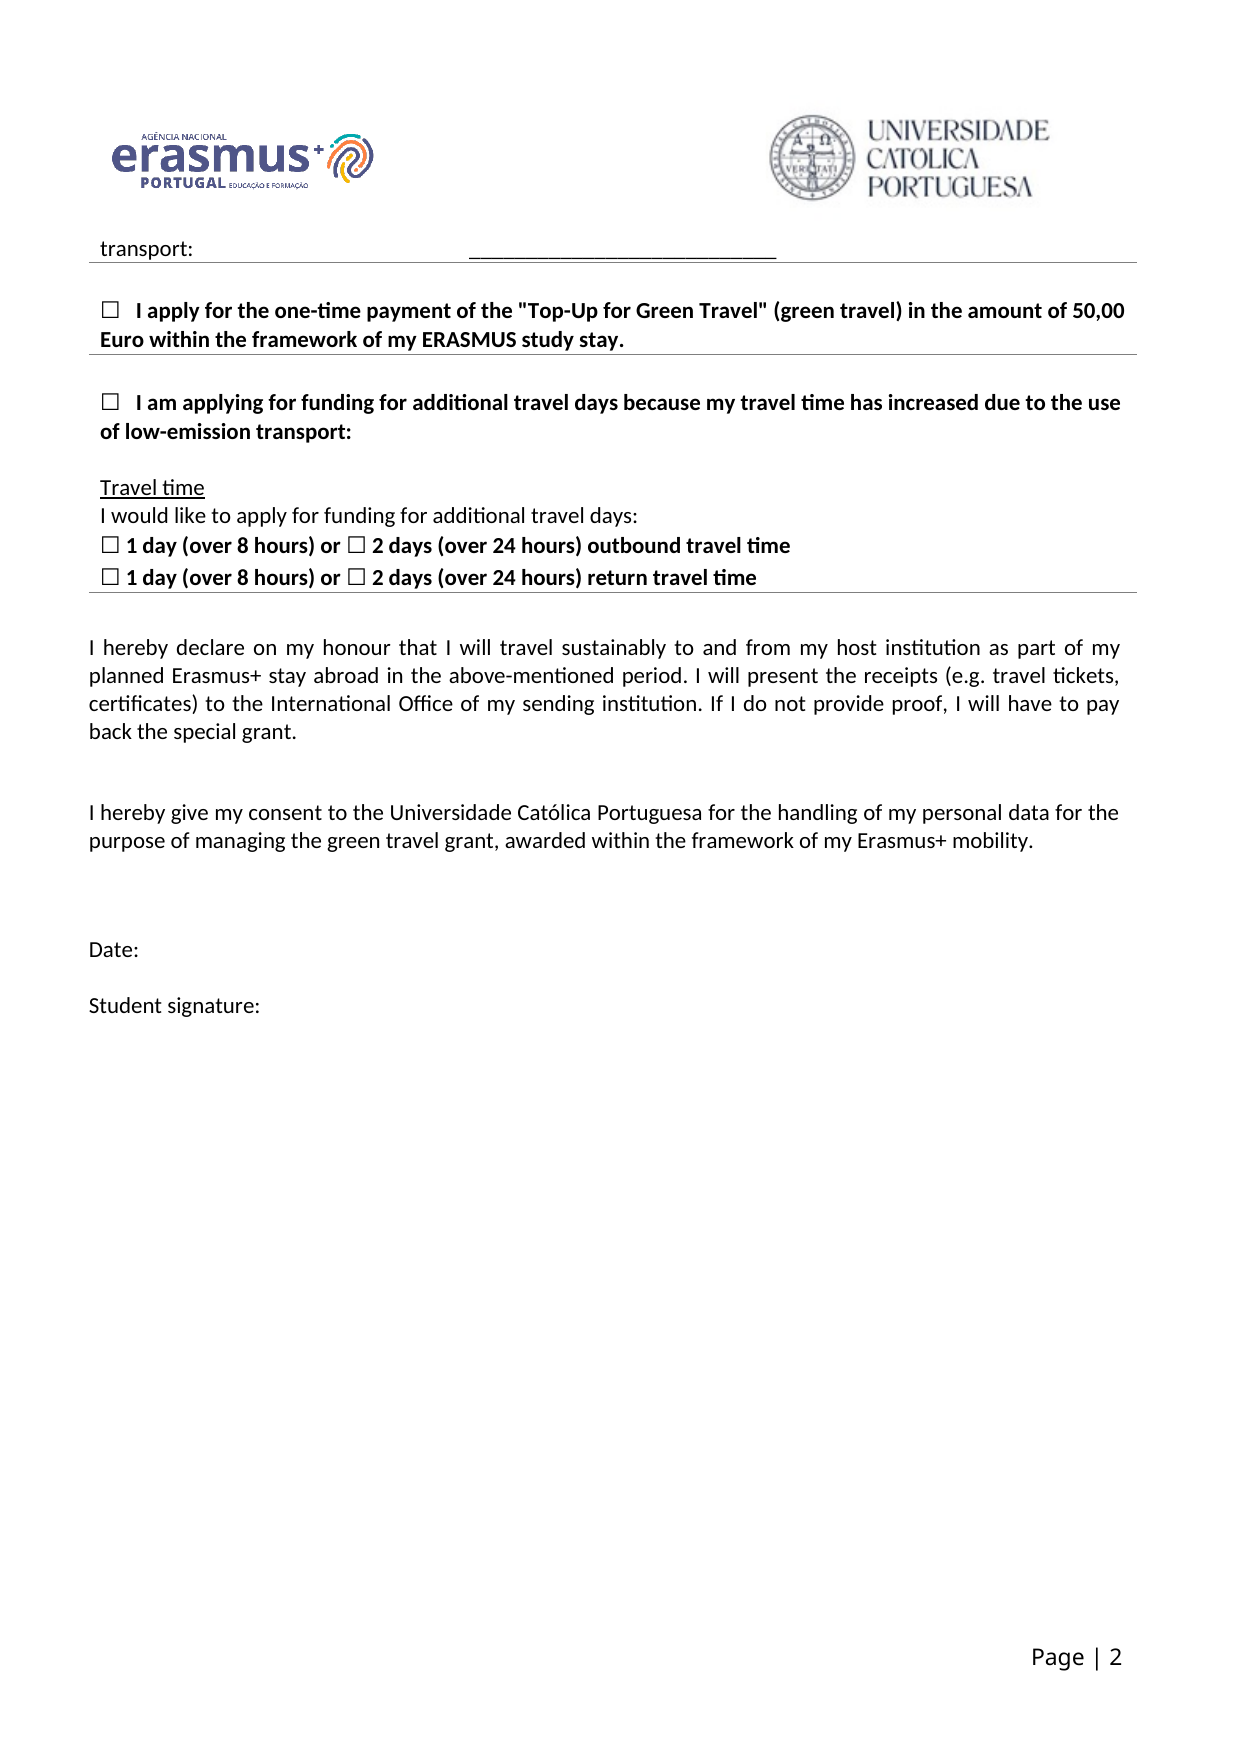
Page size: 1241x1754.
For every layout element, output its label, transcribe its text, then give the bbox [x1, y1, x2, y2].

picture [765, 95, 1100, 233]
table_cell I use the following means of transport: [89, 233, 458, 262]
table_cell ☐ I am applying for funding for additional travel days because my travel time has increased due to the use of low-emission transport: Travel time I would like to apply for funding for additional travel days: ☐ 1 day (over 8 hours) or ☐ 2 days (over 24 hours) outbound travel time ☐ 1 day (over 8 hours) or ☐ 2 days (over 24 hours) return travel time [89, 355, 1137, 592]
table_cell ☐ I apply for the one-time payment of the "Top-Up for Green Travel" (green travel) in the amount of 50,00 Euro within the framework of my ERASMUS study stay. [89, 263, 1137, 354]
picture [88, 106, 397, 215]
text Student signature: [89, 992, 1122, 1019]
table_cell ☐ Bus ☐ Carpool ☐ Train ☐ ___________________________ [458, 233, 1137, 262]
text I hereby give my consent to the Universidade Católica Portuguesa for the handling of my personal data for the purpose of managing the green travel grant, awarded within the framework of my Erasmus+ mobility. [89, 798, 1122, 854]
text Date: [89, 936, 1122, 963]
text I hereby declare on my honour that I will travel sustainably to and from my host institution as part of my planned Erasmus+ stay abroad in the above-mentioned period. I will present the receipts (e.g. travel tickets, certificates) to the International Office of my sending institution. If I do not provide proof, I will have to pay back the special grant. [89, 633, 1122, 745]
